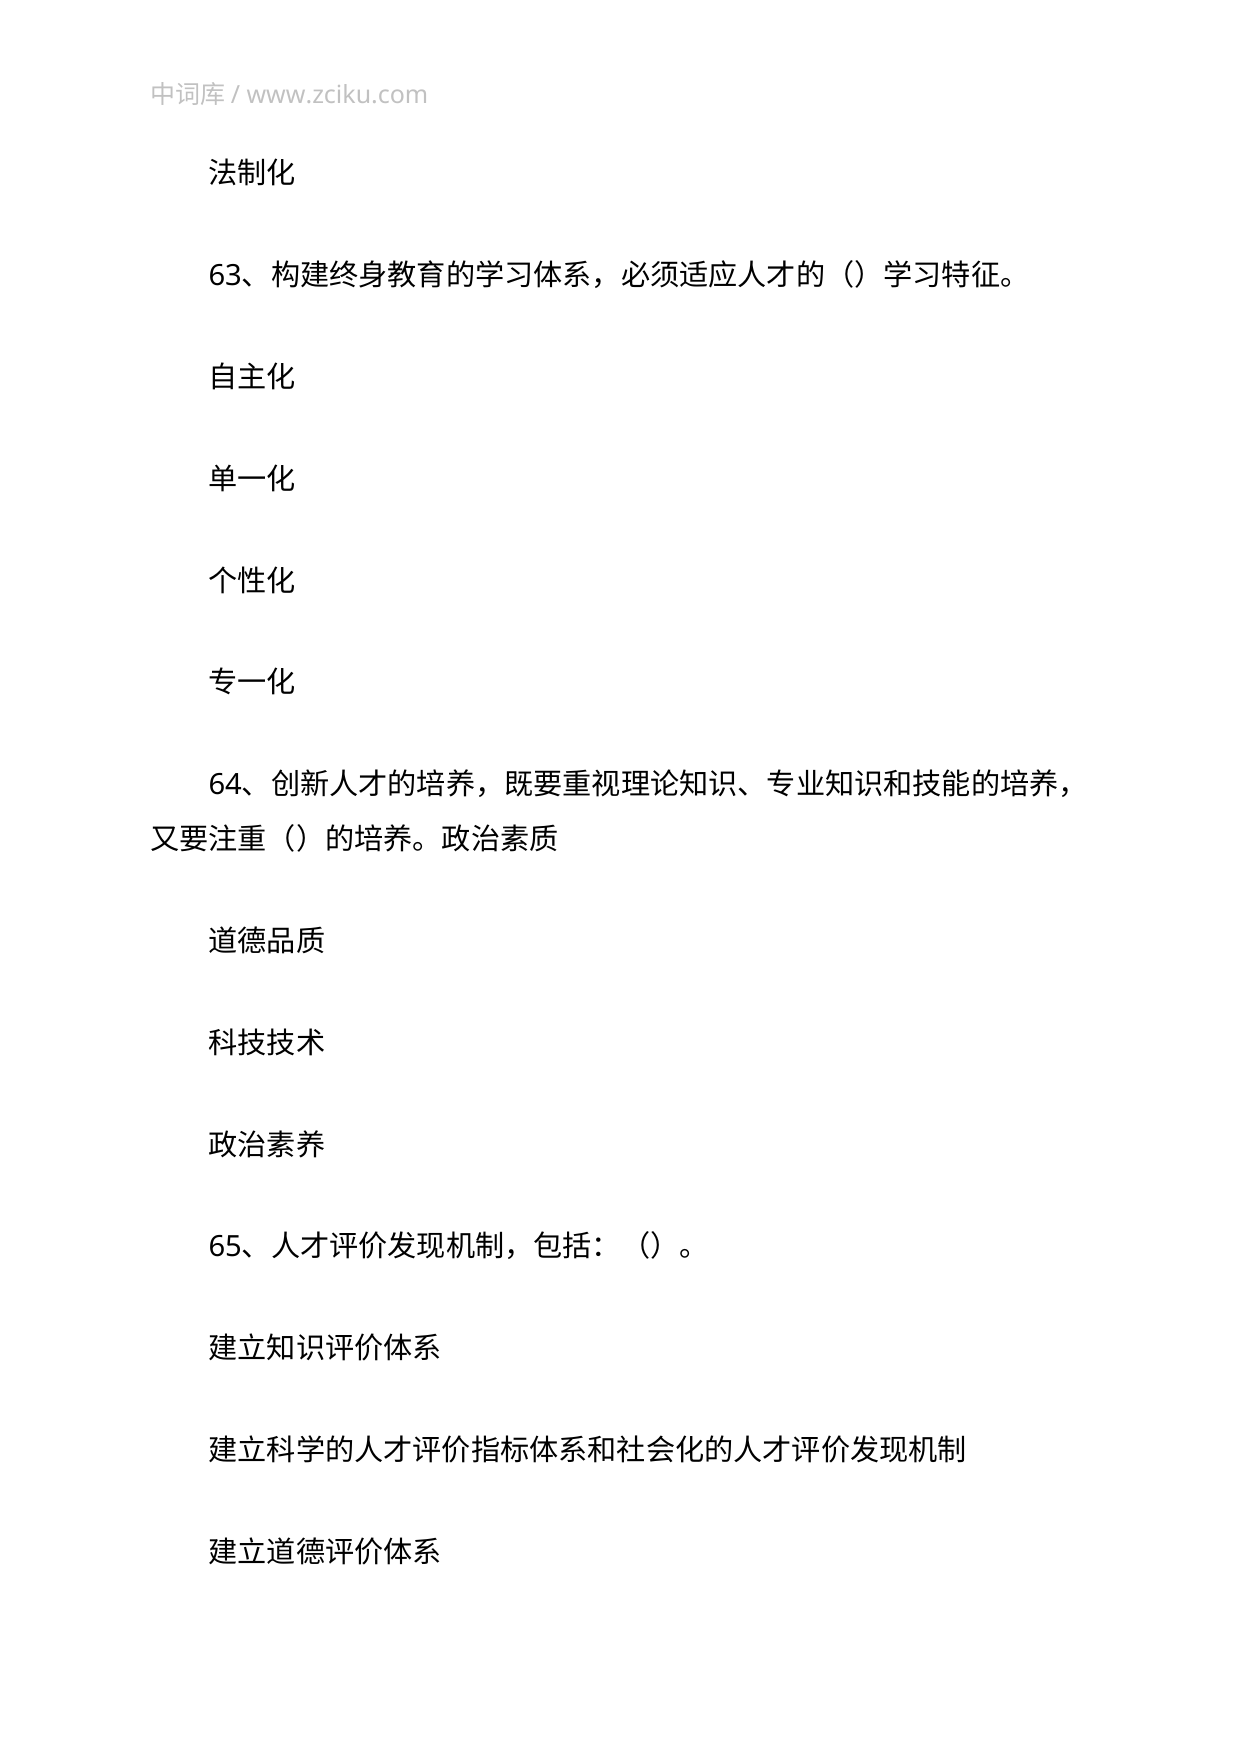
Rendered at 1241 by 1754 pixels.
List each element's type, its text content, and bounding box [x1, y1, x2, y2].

text 63、构建终身教育的学习体系，必须适应人才的（）学习特征。 [150, 252, 1090, 294]
text 建立知识评价体系 [150, 1325, 1090, 1367]
text 单一化 [150, 456, 1090, 498]
text 法制化 [150, 150, 1090, 192]
text 专一化 [150, 659, 1090, 701]
text 建立科学的人才评价指标体系和社会化的人才评价发现机制 [150, 1427, 1090, 1469]
text 建立道德评价体系 [150, 1528, 1090, 1571]
text 道德品质 [150, 918, 1090, 960]
text 个性化 [150, 557, 1090, 599]
text 64、创新人才的培养，既要重视理论知识、专业知识和技能的培养，又要注重（）的培养。政治素质 [150, 761, 1090, 858]
text 自主化 [150, 354, 1090, 396]
text 科技技术 [150, 1019, 1090, 1062]
text 政治素养 [150, 1121, 1090, 1163]
text 65、人才评价发现机制，包括：（）。 [150, 1223, 1090, 1265]
